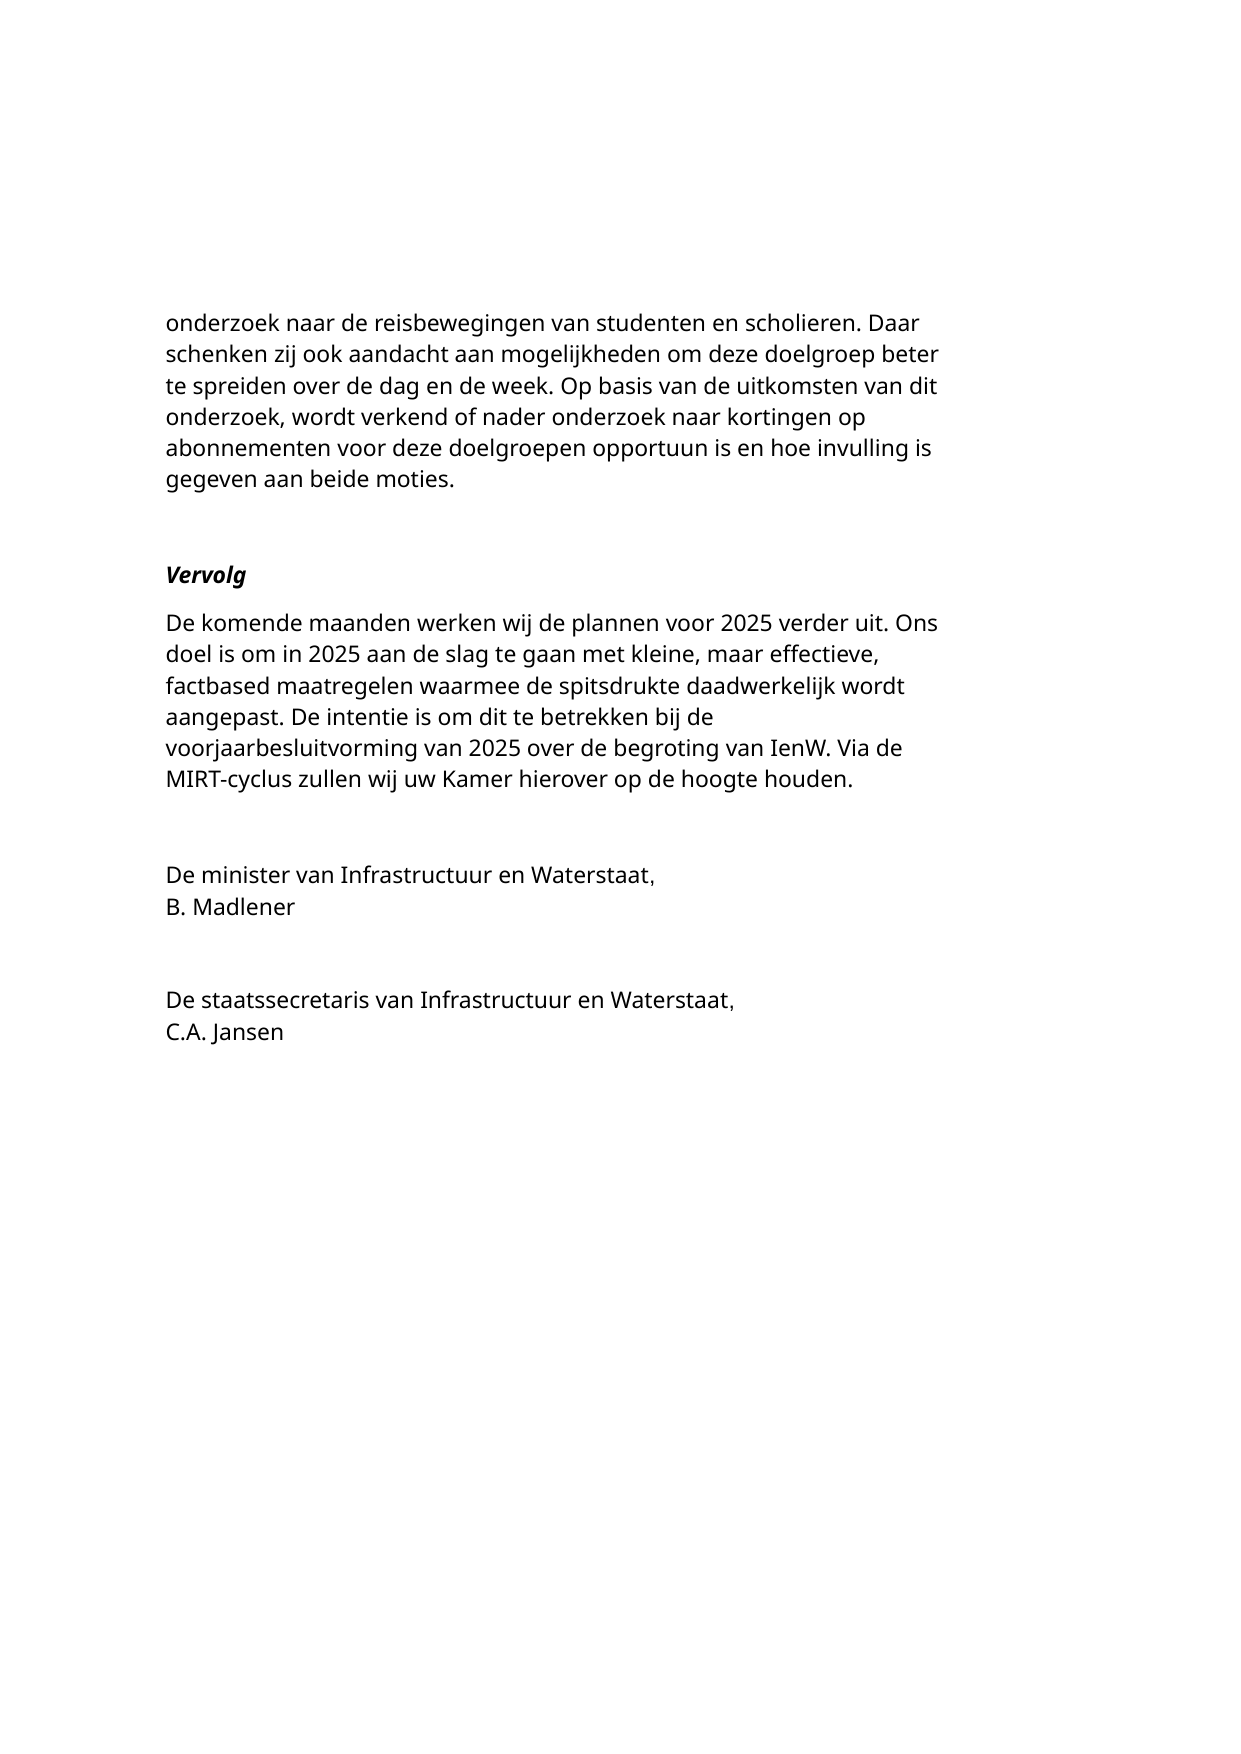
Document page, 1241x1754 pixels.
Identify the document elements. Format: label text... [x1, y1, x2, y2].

text B. Madlener [165, 890, 951, 922]
text C.A. Jansen [165, 1015, 951, 1047]
text Vervolg [165, 559, 951, 590]
text De minister van Infrastructuur en Waterstaat, [165, 859, 951, 890]
text De komende maanden werken wij de plannen voor 2025 verder uit. Ons doel is om in 2025 aan de slag te gaan met kleine, maar effectieve, factbased maatregelen waarmee de spitsdrukte daadwerkelijk wordt aangepast. De intentie is om dit te betrekken bij de voorjaarbesluitvorming van 2025 over de begroting van IenW. Via de MIRT-cyclus zullen wij uw Kamer hierover op de hoogte houden. [165, 607, 951, 794]
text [165, 307, 951, 494]
text De staatssecretaris van Infrastructuur en Waterstaat, [165, 984, 951, 1015]
